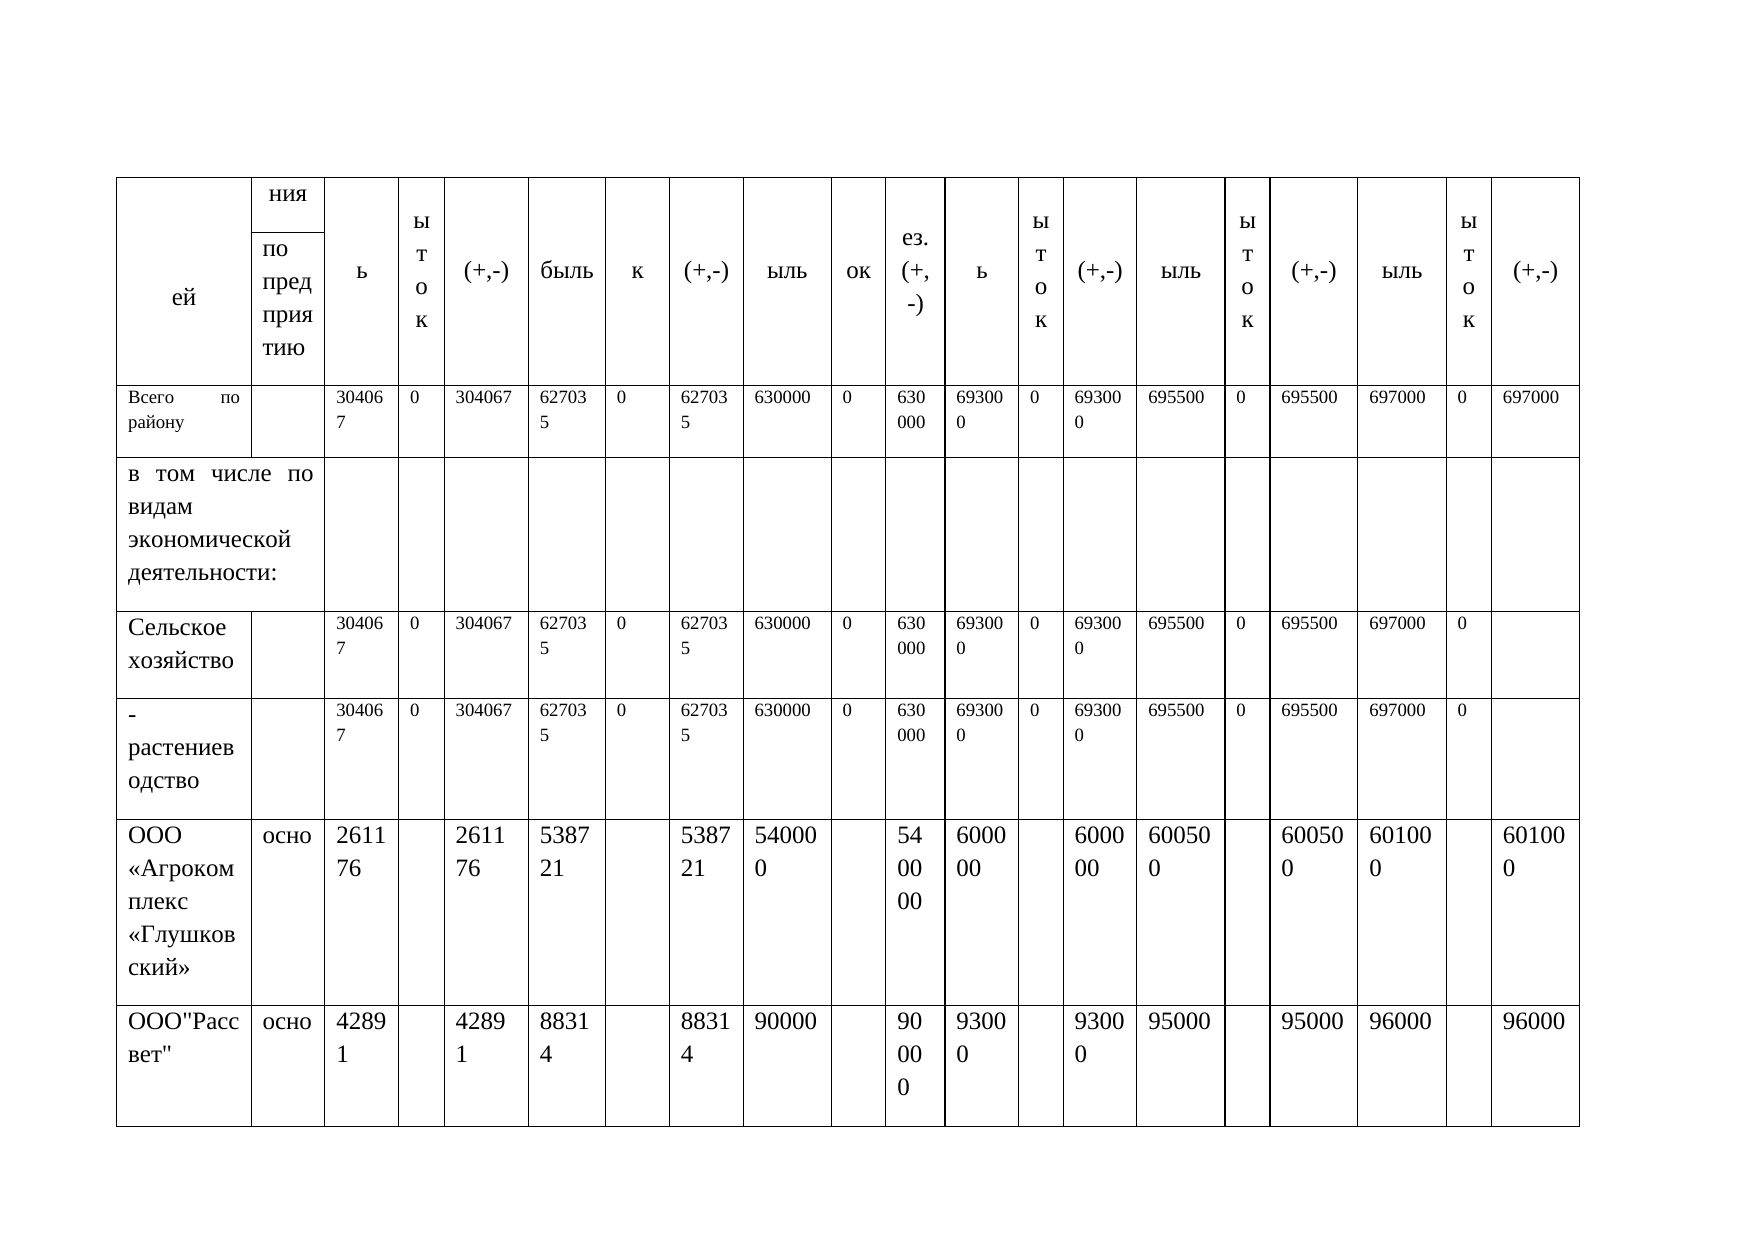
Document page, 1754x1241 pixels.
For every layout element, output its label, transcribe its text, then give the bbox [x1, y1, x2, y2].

table_cell Убыток [606, 178, 669, 385]
table_cell 304067 [325, 699, 398, 819]
table_cell 304067 [325, 386, 398, 457]
table_cell 630000 [744, 386, 831, 457]
table_cell 697000 [1358, 699, 1446, 819]
table_cell 0 [1019, 699, 1063, 819]
table_cell 0 [606, 699, 669, 819]
table_cell по предприятию [252, 233, 324, 385]
table_cell 540000 [744, 820, 831, 1005]
table_cell - растениеводство [117, 699, 251, 819]
table_cell [606, 820, 669, 1005]
table_cell 0 [1019, 386, 1063, 457]
table_cell 90000 [886, 1006, 944, 1126]
table_cell 693000 [1064, 699, 1136, 819]
table_cell 627035 [670, 699, 743, 819]
table_cell 93000 [1064, 1006, 1136, 1126]
table_cell 42891 [445, 1006, 528, 1126]
table_cell 697000 [1492, 386, 1579, 457]
table_cell [325, 458, 398, 611]
table_cell 0 [832, 386, 885, 457]
table_cell 90000 [744, 1006, 831, 1126]
table_cell Фин.рез. (+,-) [1064, 178, 1136, 385]
table_cell 304067 [445, 612, 528, 698]
table_cell [1492, 699, 1579, 819]
table_cell 601000 [1492, 820, 1579, 1005]
table_cell [670, 458, 743, 611]
table_cell 695500 [1271, 699, 1357, 819]
table_cell 96000 [1358, 1006, 1446, 1126]
table_cell 630000 [886, 699, 944, 819]
table_cell 0 [399, 386, 444, 457]
table_cell Фин.рез. (+,-) [670, 178, 743, 385]
table_cell [252, 386, 324, 457]
table_cell [606, 1006, 669, 1126]
table_cell Сельское хозяйство [117, 612, 251, 698]
table_cell [445, 458, 528, 611]
table_cell 540000 [886, 820, 944, 1005]
table_cell 88314 [670, 1006, 743, 1126]
table_cell 0 [1226, 612, 1269, 698]
table_cell Прибыль [946, 178, 1018, 385]
table_cell 0 [1226, 699, 1269, 819]
table_cell 0 [832, 612, 885, 698]
table_cell в том числе по видам экономической деятельности: [117, 458, 324, 611]
table_cell [1492, 612, 1579, 698]
table_cell 0 [606, 386, 669, 457]
table_cell осно [252, 1006, 324, 1126]
table_cell 627035 [670, 386, 743, 457]
table_cell 88314 [529, 1006, 605, 1126]
table_cell Убыток [399, 178, 444, 385]
table_cell Убыток [832, 178, 885, 385]
table_cell 538721 [529, 820, 605, 1005]
table_cell Фин.рез. (+,-) [1271, 178, 1357, 385]
table_cell [1358, 458, 1446, 611]
table_cell Фин.рез. (+,-) [445, 178, 528, 385]
table_cell 0 [1447, 699, 1491, 819]
table_cell [1019, 1006, 1063, 1126]
table_cell 627035 [529, 699, 605, 819]
table_cell [252, 612, 324, 698]
table_cell 600000 [946, 820, 1018, 1005]
table_cell 630000 [886, 386, 944, 457]
table_cell [1226, 1006, 1269, 1126]
table_cell Убыток [1019, 178, 1063, 385]
table_cell 42891 [325, 1006, 398, 1126]
table_cell 693000 [946, 699, 1018, 819]
table_cell [886, 458, 944, 611]
table_cell [1019, 820, 1063, 1005]
table_cell 627035 [529, 386, 605, 457]
table_cell ООО"Рассвет" [117, 1006, 251, 1126]
table_cell 304067 [445, 386, 528, 457]
table_cell осно [252, 820, 324, 1005]
table_cell 600500 [1137, 820, 1224, 1005]
table_cell 630000 [744, 699, 831, 819]
table_cell 304067 [445, 699, 528, 819]
table_cell [946, 458, 1018, 611]
table_cell Прибыль [529, 178, 605, 385]
table_cell 0 [1447, 386, 1491, 457]
table_cell 93000 [946, 1006, 1018, 1126]
table_cell 627035 [670, 612, 743, 698]
table_cell [832, 1006, 885, 1126]
table_cell 695500 [1137, 612, 1224, 698]
table_cell [1447, 820, 1491, 1005]
table_cell 693000 [1064, 386, 1136, 457]
table_cell 601000 [1358, 820, 1446, 1005]
table_cell Прибыль [744, 178, 831, 385]
table_cell 96000 [1492, 1006, 1579, 1126]
table_cell 630000 [886, 612, 944, 698]
table_cell [1271, 458, 1357, 611]
table_cell 697000 [1358, 386, 1446, 457]
table_cell [399, 1006, 444, 1126]
table_cell 693000 [946, 612, 1018, 698]
table_cell Всего по району [117, 386, 251, 457]
table_cell 693000 [946, 386, 1018, 457]
table_cell [1226, 820, 1269, 1005]
table_cell 95000 [1271, 1006, 1357, 1126]
table_cell 261176 [445, 820, 528, 1005]
table_cell 304067 [325, 612, 398, 698]
table_cell 0 [606, 612, 669, 698]
table_cell [744, 458, 831, 611]
table_cell 695500 [1271, 386, 1357, 457]
table_cell Убыток [1226, 178, 1269, 385]
table_cell 95000 [1137, 1006, 1224, 1126]
table_cell 697000 [1358, 612, 1446, 698]
table_cell [606, 458, 669, 611]
table_cell Прибыль [325, 178, 398, 385]
table_cell 0 [399, 699, 444, 819]
table_cell [399, 820, 444, 1005]
table_cell [832, 458, 885, 611]
table_cell 0 [832, 699, 885, 819]
table_cell [1226, 458, 1269, 611]
table_cell Фин.рез. (+,-) [886, 178, 944, 385]
table_cell 600000 [1064, 820, 1136, 1005]
table_cell Прибыль [1137, 178, 1224, 385]
table_cell 695500 [1137, 386, 1224, 457]
table_cell 695500 [1271, 612, 1357, 698]
table_cell ООО «Агрокомплекс «Глушковский» [117, 820, 251, 1005]
table_cell налог-ния [252, 178, 324, 232]
table_cell [1137, 458, 1224, 611]
table_cell 693000 [1064, 612, 1136, 698]
table_cell Прибыль [1358, 178, 1446, 385]
table_cell 0 [399, 612, 444, 698]
table_cell Фин.рез. (+,-) [1492, 178, 1579, 385]
table_cell [1064, 458, 1136, 611]
table_cell Убыток [1447, 178, 1491, 385]
table_cell 0 [1019, 612, 1063, 698]
table_cell 538721 [670, 820, 743, 1005]
table_cell [1492, 458, 1579, 611]
table_cell 261176 [325, 820, 398, 1005]
table_cell [252, 699, 324, 819]
table_cell 600500 [1271, 820, 1357, 1005]
table_cell [1447, 458, 1491, 611]
table_cell 627035 [529, 612, 605, 698]
table_cell 0 [1226, 386, 1269, 457]
table_cell [399, 458, 444, 611]
table_cell [1447, 1006, 1491, 1126]
table_cell 695500 [1137, 699, 1224, 819]
table_cell [1019, 458, 1063, 611]
table_cell 630000 [744, 612, 831, 698]
table_cell [529, 458, 605, 611]
table_cell [832, 820, 885, 1005]
table_cell 0 [1447, 612, 1491, 698]
